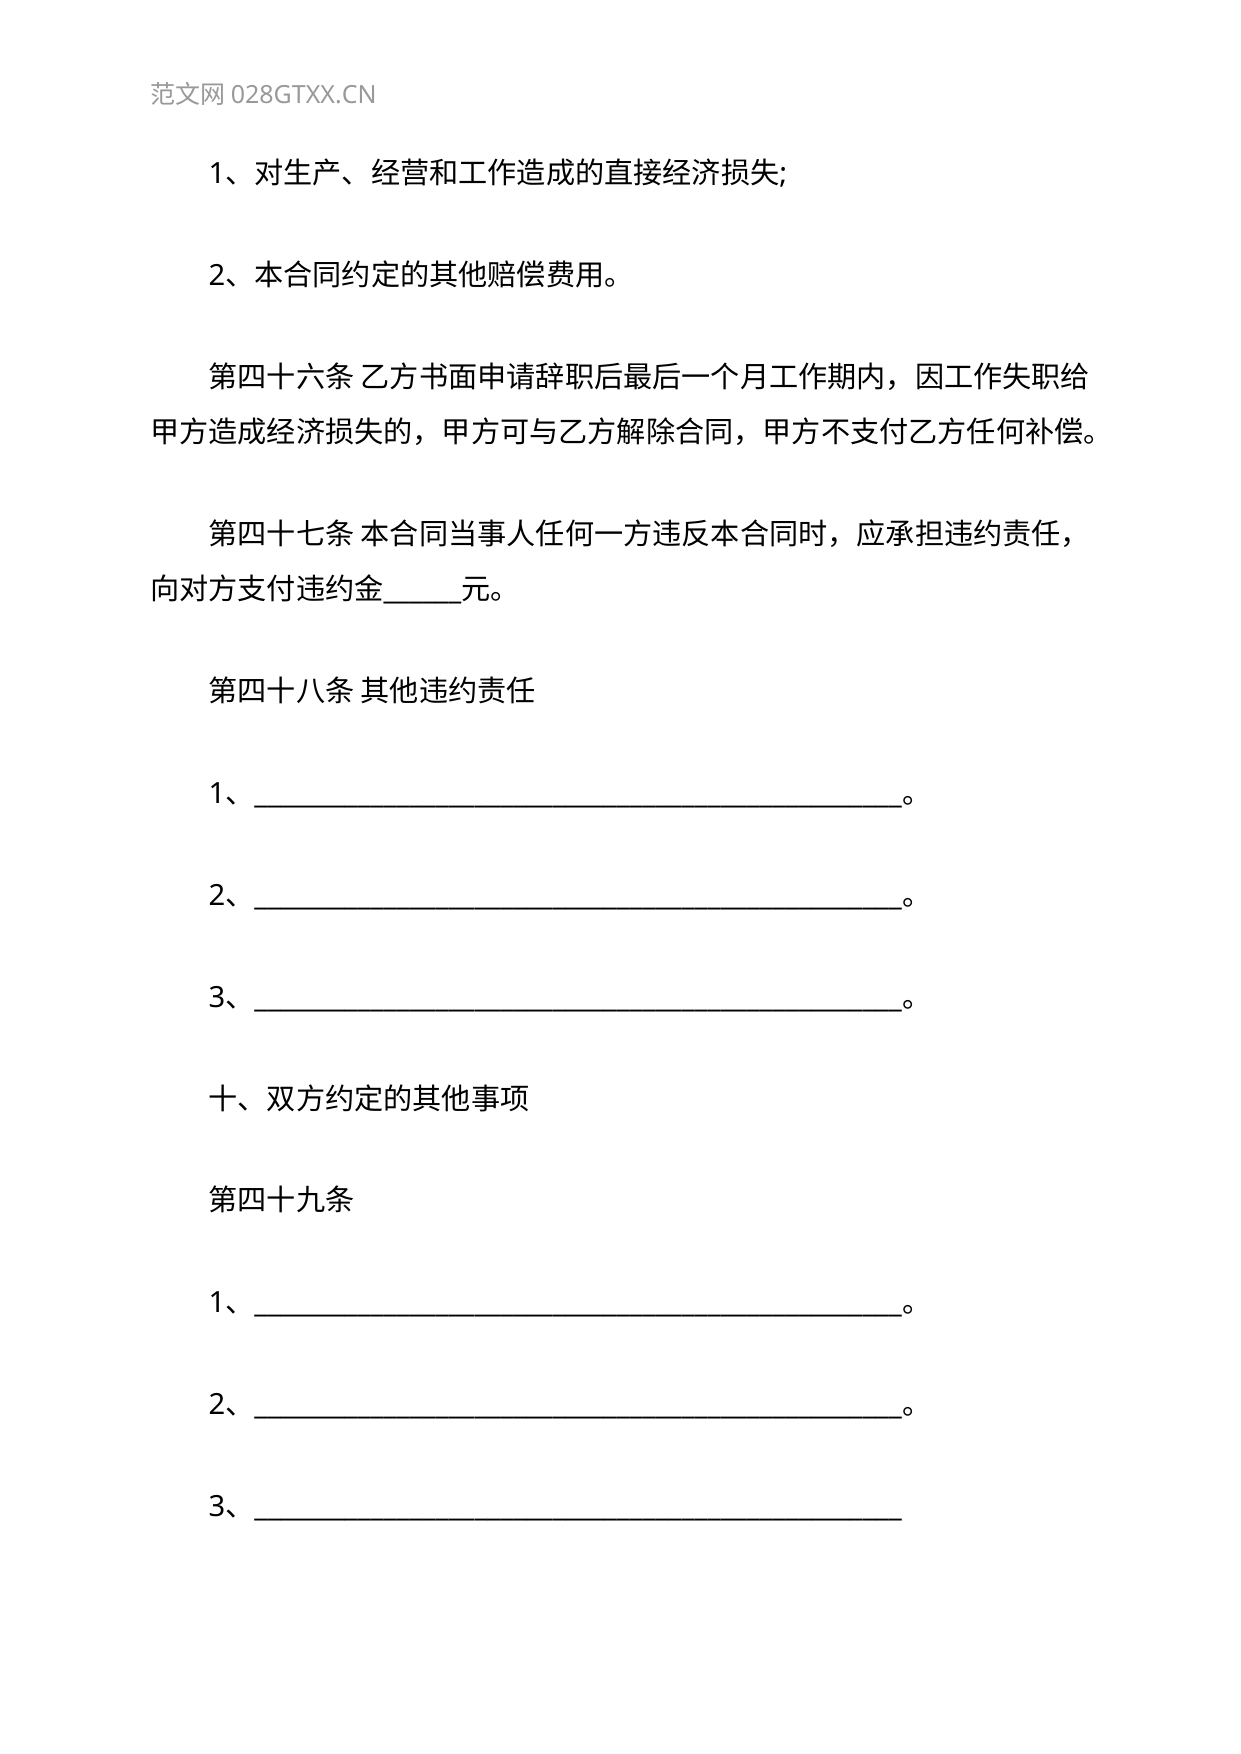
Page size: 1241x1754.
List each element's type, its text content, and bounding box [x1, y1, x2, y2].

text 2、__________________________________________________。 [150, 1381, 1090, 1423]
text 2、本合同约定的其他赔偿费用。 [150, 252, 1090, 294]
text 第四十六条 乙方书面申请辞职后最后一个月工作期内，因工作失职给甲方造成经济损失的，甲方可与乙方解除合同，甲方不支付乙方任何补偿。 [150, 354, 1090, 451]
text 第四十八条 其他违约责任 [150, 667, 1090, 710]
text 3、__________________________________________________ [150, 1483, 1090, 1525]
text 十、双方约定的其他事项 [150, 1075, 1090, 1117]
text 1、__________________________________________________。 [150, 769, 1090, 812]
text 第四十七条 本合同当事人任何一方违反本合同时，应承担违约责任，向对方支付违约金______元。 [150, 511, 1090, 608]
text 第四十九条 [150, 1177, 1090, 1219]
text 1、对生产、经营和工作造成的直接经济损失; [150, 150, 1090, 192]
text 2、__________________________________________________。 [150, 871, 1090, 914]
text 3、__________________________________________________。 [150, 973, 1090, 1016]
text 1、__________________________________________________。 [150, 1279, 1090, 1321]
